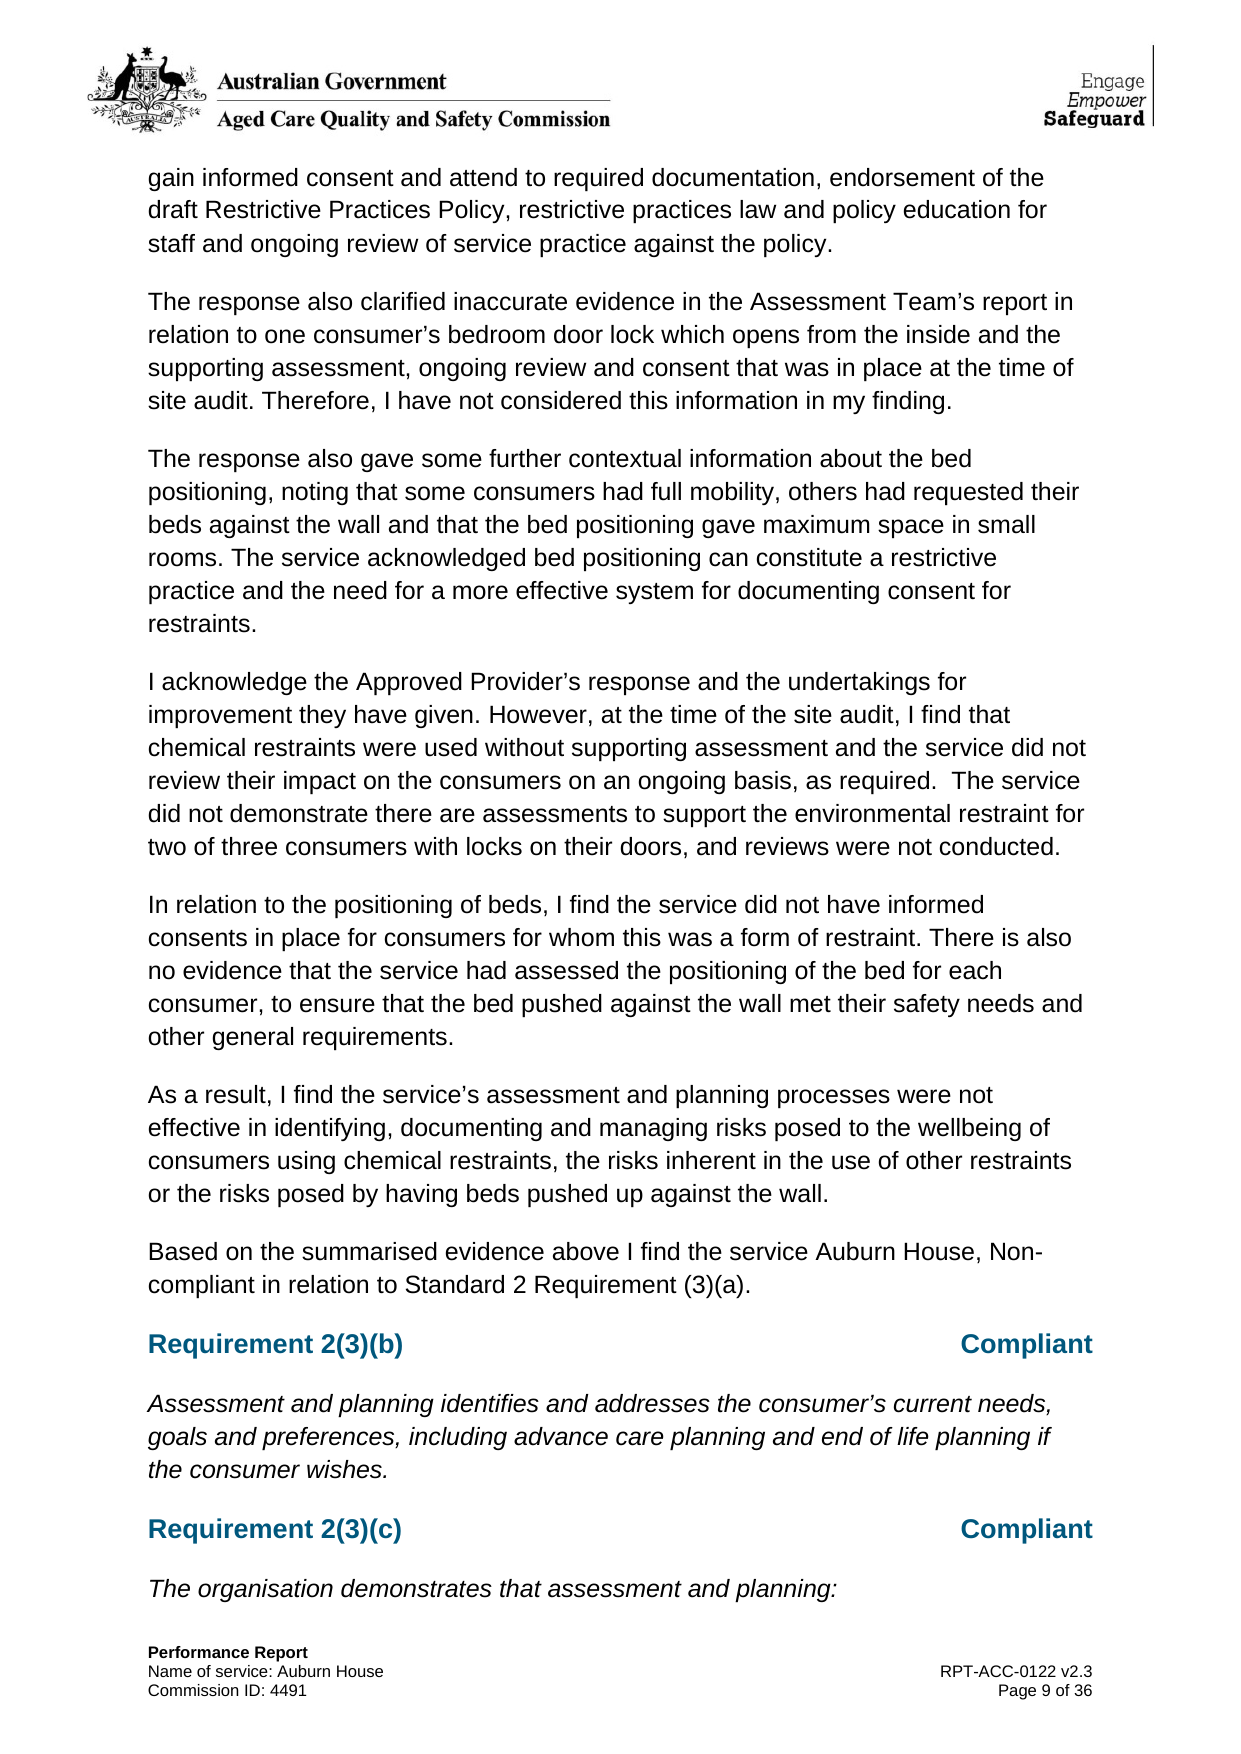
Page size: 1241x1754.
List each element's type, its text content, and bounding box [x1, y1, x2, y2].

text The organisation demonstrates that assessment and planning: [148, 1574, 1092, 1603]
subtitle Requirement 2(3)(b) Compliant [148, 1328, 1092, 1359]
picture [1, 0, 1241, 154]
text The response also gave some further contextual information about the bed positioning, noting that some consumers had full mobility, others had requested their beds against the wall and that the bed positioning gave maximum space in small rooms. The service acknowledged bed positioning can constitute a restrictive practice and the need for a more effective system for documenting consent for restraints. [148, 444, 1092, 637]
text Based on the summarised evidence above I find the service Auburn House, Non-compliant in relation to Standard 2 Requirement (3)(a). [148, 1237, 1092, 1299]
text In relation to the positioning of beds, I find the service did not have informed consents in place for consumers for whom this was a form of restraint. There is also no evidence that the service had assessed the positioning of the bed for each consumer, to ensure that the bed pushed against the wall met their safety needs and other general requirements. [148, 890, 1092, 1051]
text The response also clarified inaccurate evidence in the Assessment Team’s report in relation to one consumer’s bedroom door lock which opens from the inside and the supporting assessment, ongoing review and consent that was in place at the time of site audit. Therefore, I have not considered this information in my finding. [148, 287, 1092, 414]
subtitle Requirement 2(3)(c) Compliant [148, 1513, 1092, 1544]
text I acknowledge the Approved Provider’s response and the undertakings for improvement they have given. However, at the time of the site audit, I find that chemical restraints were used without supporting assessment and the service did not review their impact on the consumers on an ongoing basis, as required. The service did not demonstrate there are assessments to support the environmental restraint for two of three consumers with locks on their doors, and reviews were not conducted. [148, 667, 1092, 861]
text As a result, I find the service’s assessment and planning processes were not effective in identifying, documenting and managing risks posed to the wellbeing of consumers using chemical restraints, the risks inherent in the use of other restraints or the risks posed by having beds pushed up against the wall. [148, 1080, 1092, 1208]
text Assessment and planning identifies and addresses the consumer’s current needs, goals and preferences, including advance care planning and end of life planning if the consumer wishes. [148, 1389, 1092, 1484]
